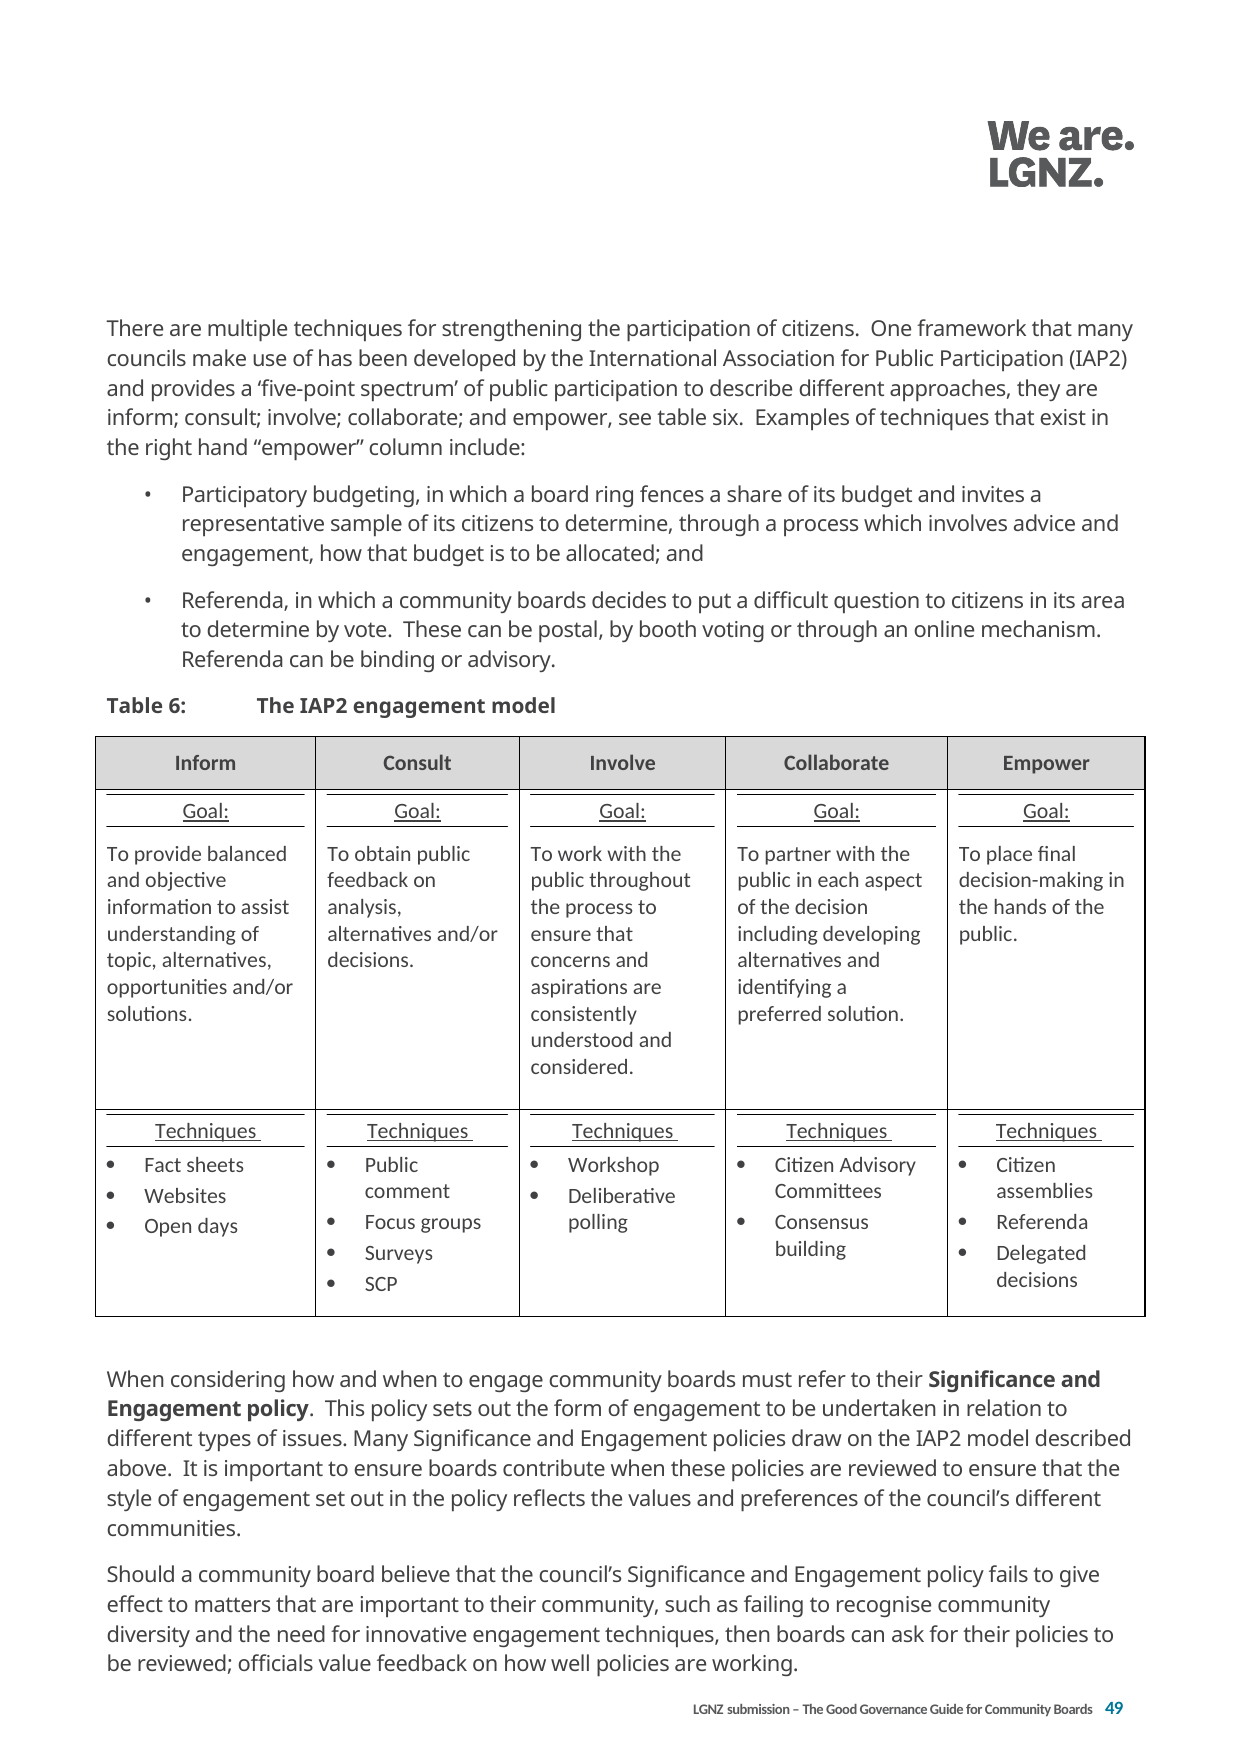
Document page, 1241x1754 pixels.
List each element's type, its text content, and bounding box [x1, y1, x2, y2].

table_cell Goal: To obtain public feedback on analysis, alternatives and/or decisions. [316, 790, 519, 1109]
table_cell Techniques Public comment Focus groups Surveys SCP [316, 1110, 519, 1316]
table_cell Goal: To provide balanced and objective information to assist understanding of topic, alternatives, opportunities and/or solutions. [96, 790, 315, 1109]
text Should a community board believe that the council’s Significance and Engagement policy fails to give effect to matters that are important to their community, such as failing to recognise community diversity and the need for innovative engagement techniques, then boards can ask for their policies to be reviewed; officials value feedback on how well policies are working. [106, 1559, 1134, 1678]
table_cell Techniques Workshop Deliberative polling [520, 1110, 725, 1316]
table_cell Techniques Citizen assemblies Referenda Delegated decisions [948, 1110, 1144, 1316]
text Table 6: The IAP2 engagement model [106, 691, 1134, 719]
table_cell Goal: To work with the public throughout the process to ensure that concerns and aspirations are consistently understood and considered. [520, 790, 725, 1109]
list Participatory budgeting, in which a board ring fences a share of its budget and invites a representative sample of its citizens to determine, through a process which involves advice and engagement, how that budget is to be allocated; and [143, 479, 1134, 568]
picture [987, 121, 1134, 187]
table_cell Goal: To place final decision-making in the hands of the public. [948, 790, 1144, 1109]
table_cell Goal: To partner with the public in each aspect of the decision including developing alternatives and identifying a preferred solution. [726, 790, 947, 1109]
table_header Inform [96, 737, 315, 789]
table_header Empower [948, 737, 1144, 789]
table_header Collaborate [726, 737, 947, 789]
text When considering how and when to engage community boards must refer to their Significance and Engagement policy. This policy sets out the form of engagement to be undertaken in relation to different types of issues. Many Significance and Engagement policies draw on the IAP2 model described above. It is important to ensure boards contribute when these policies are reviewed to ensure that the style of engagement set out in the policy reflects the values and preferences of the council’s different communities. [106, 1364, 1134, 1542]
list Referenda, in which a community boards decides to put a difficult question to citizens in its area to determine by vote. These can be postal, by booth voting or through an online mechanism. Referenda can be binding or advisory. [143, 585, 1134, 674]
table_cell Techniques Citizen Advisory Committees Consensus building [726, 1110, 947, 1316]
text There are multiple techniques for strengthening the participation of citizens. One framework that many councils make use of has been developed by the International Association for Public Participation (IAP2) and provides a ‘five-point spectrum’ of public participation to describe different approaches, they are inform; consult; involve; collaborate; and empower, see table six. Examples of techniques that exist in the right hand “empower” column include: [106, 313, 1134, 462]
table_cell Techniques Fact sheets Websites Open days [96, 1110, 315, 1316]
table_header Involve [520, 737, 725, 789]
table_header Consult [316, 737, 519, 789]
